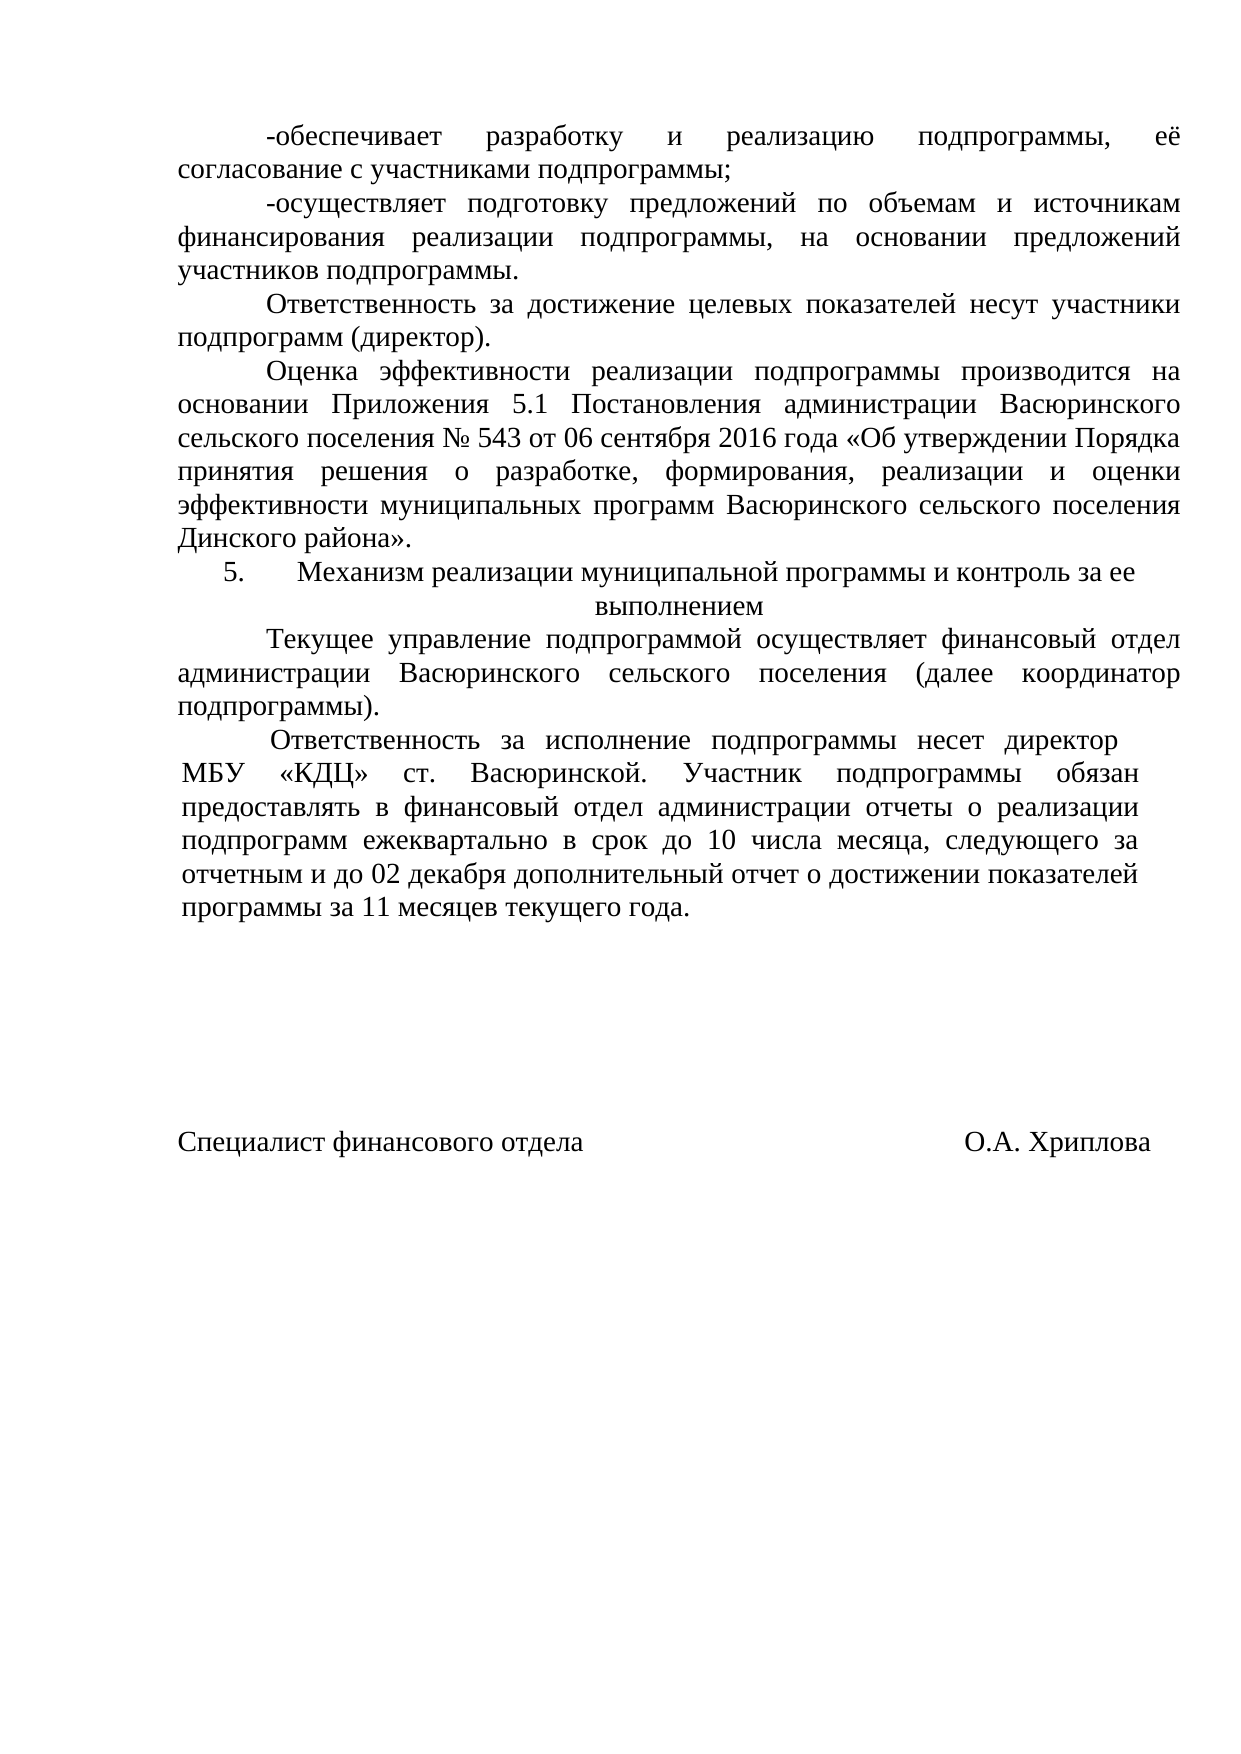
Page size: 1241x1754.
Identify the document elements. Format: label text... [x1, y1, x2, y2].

text Ответственность за достижение целевых показателей несут участники подпрограмм (директор). [177, 286, 1181, 353]
text Ответственность за исполнение подпрограммы несет директор МБУ «КДЦ» ст. Васюринской. Участник подпрограммы обязан предоставлять в финансовый отдел администрации отчеты о реализации подпрограмм ежеквартально в срок до 10 числа месяца, следующего за отчетным и до 02 декабря дополнительный отчет о достижении показателей программы за 11 месяцев текущего года. [181, 722, 1139, 923]
text Специалист финансового отдела О.А. Хриплова [177, 1124, 1181, 1191]
list Механизм реализации муниципальной программы и контроль за ее выполнением [177, 554, 595, 621]
text -обеспечивает разработку и реализацию подпрограммы, её согласование с участниками подпрограммы; [177, 118, 1181, 185]
list Механизм реализации муниципальной программы и контроль за ее выполнением [764, 554, 1181, 621]
text -осуществляет подготовку предложений по объемам и источникам финансирования реализации подпрограммы, на основании предложений участников подпрограммы. [177, 185, 1181, 286]
text Текущее управление подпрограммой осуществляет финансовый отдел администрации Васюринского сельского поселения (далее координатор подпрограммы). [177, 621, 1181, 722]
text Оценка эффективности реализации подпрограммы производится на основании Приложения 5.1 Постановления администрации Васюринского сельского поселения № 543 от 06 сентября 2016 года «Об утверждении Порядка принятия решения о разработке, формирования, реализации и оценки эффективности муниципальных программ Васюринского сельского поселения Динского района». [177, 353, 1181, 554]
